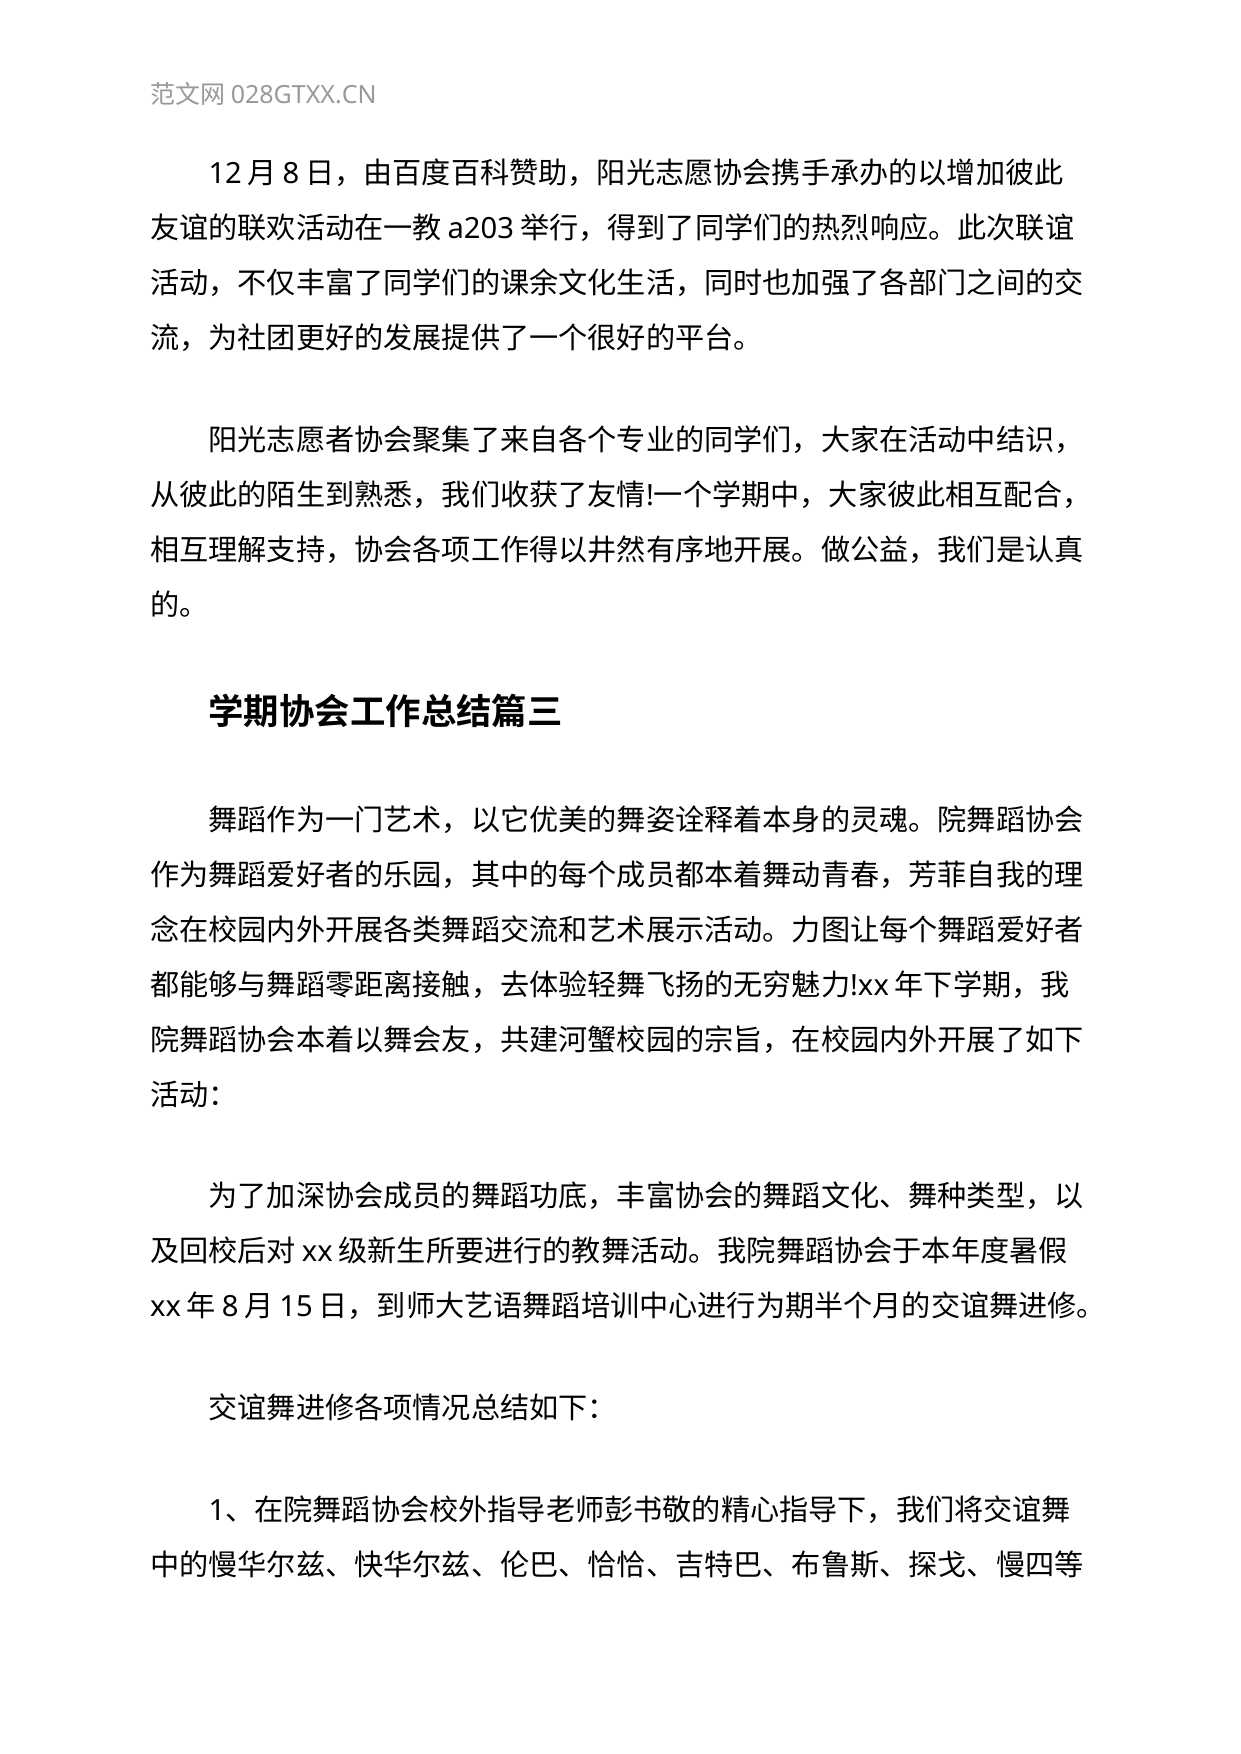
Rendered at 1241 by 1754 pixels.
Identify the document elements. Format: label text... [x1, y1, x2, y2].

text 学期协会工作总结篇三 [150, 683, 1090, 734]
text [150, 1487, 1090, 1584]
text 交谊舞进修各项情况总结如下： [150, 1385, 1090, 1427]
text 阳光志愿者协会聚集了来自各个专业的同学们，大家在活动中结识，从彼此的陌生到熟悉，我们收获了友情!一个学期中，大家彼此相互配合，相互理解支持，协会各项工作得以井然有序地开展。做公益，我们是认真的。 [150, 417, 1090, 624]
text 为了加深协会成员的舞蹈功底，丰富协会的舞蹈文化、舞种类型，以及回校后对xx级新生所要进行的教舞活动。我院舞蹈协会于本年度暑假xx年8月15日，到师大艺语舞蹈培训中心进行为期半个月的交谊舞进修。 [150, 1173, 1090, 1325]
text 12月8日，由百度百科赞助，阳光志愿协会携手承办的以增加彼此友谊的联欢活动在一教a203举行，得到了同学们的热烈响应。此次联谊活动，不仅丰富了同学们的课余文化生活，同时也加强了各部门之间的交流，为社团更好的发展提供了一个很好的平台。 [150, 150, 1090, 357]
text 舞蹈作为一门艺术，以它优美的舞姿诠释着本身的灵魂。院舞蹈协会作为舞蹈爱好者的乐园，其中的每个成员都本着舞动青春，芳菲自我的理念在校园内外开展各类舞蹈交流和艺术展示活动。力图让每个舞蹈爱好者都能够与舞蹈零距离接触，去体验轻舞飞扬的无穷魅力!xx年下学期，我院舞蹈协会本着以舞会友，共建河蟹校园的宗旨，在校园内外开展了如下活动： [150, 797, 1090, 1113]
